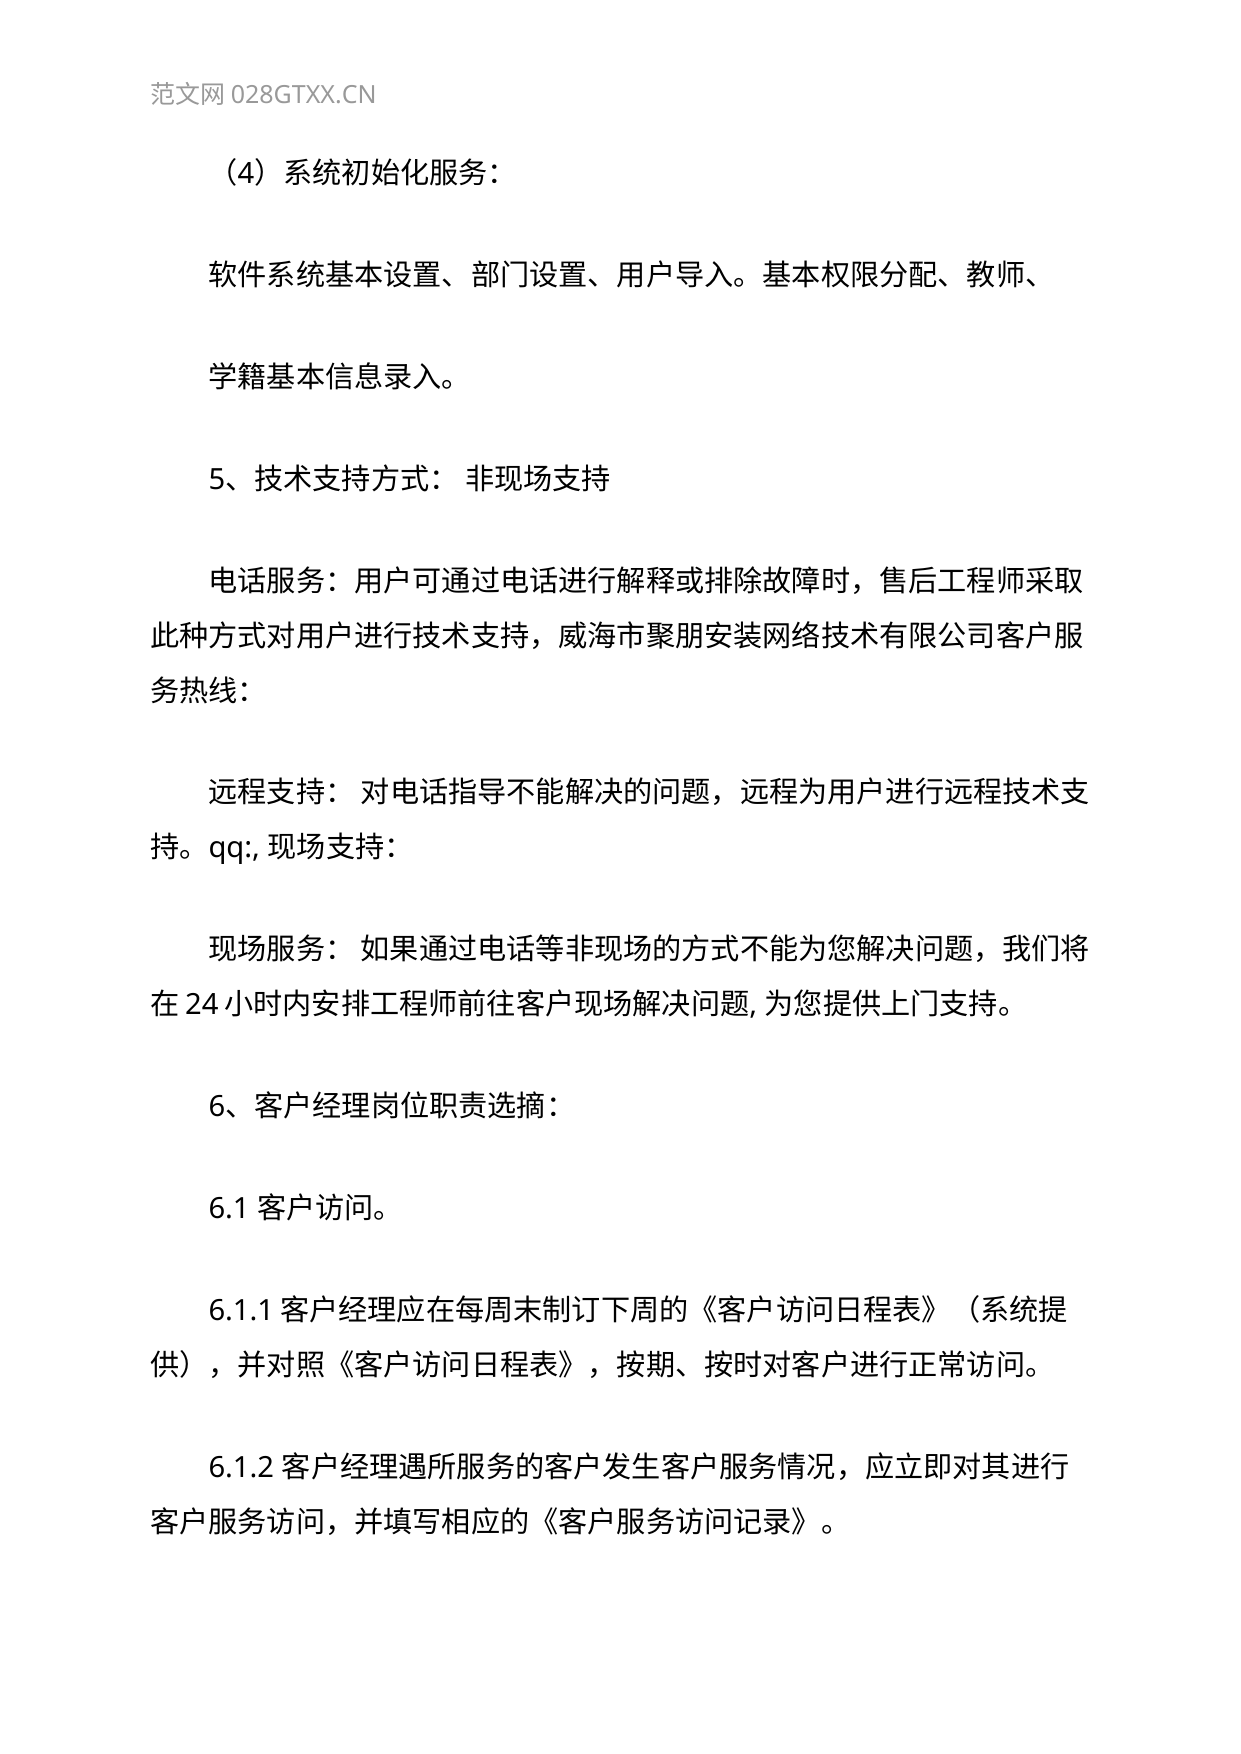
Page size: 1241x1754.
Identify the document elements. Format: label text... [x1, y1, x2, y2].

text 远程支持： 对电话指导不能解决的问题，远程为用户进行远程技术支持。qq:, 现场支持： [150, 769, 1090, 866]
text （4）系统初始化服务： [150, 150, 1090, 192]
text 5、技术支持方式： 非现场支持 [150, 456, 1090, 498]
text 软件系统基本设置、部门设置、用户导入。基本权限分配、教师、 [150, 252, 1090, 294]
text 现场服务： 如果通过电话等非现场的方式不能为您解决问题，我们将在24小时内安排工程师前往客户现场解决问题, 为您提供上门支持。 [150, 926, 1090, 1023]
text 6.1.1客户经理应在每周末制订下周的《客户访问日程表》（系统提供），并对照《客户访问日程表》，按期、按时对客户进行正常访问。 [150, 1287, 1090, 1384]
text 6、客户经理岗位职责选摘： [150, 1083, 1090, 1125]
text 电话服务：用户可通过电话进行解释或排除故障时，售后工程师采取此种方式对用户进行技术支持，威海市聚朋安装网络技术有限公司客户服务热线： [150, 557, 1090, 709]
text 6.1.2 客户经理遇所服务的客户发生客户服务情况，应立即对其进行客户服务访问，并填写相应的《客户服务访问记录》。 [150, 1443, 1090, 1541]
text 6.1 客户访问。 [150, 1185, 1090, 1227]
text 学籍基本信息录入。 [150, 354, 1090, 396]
